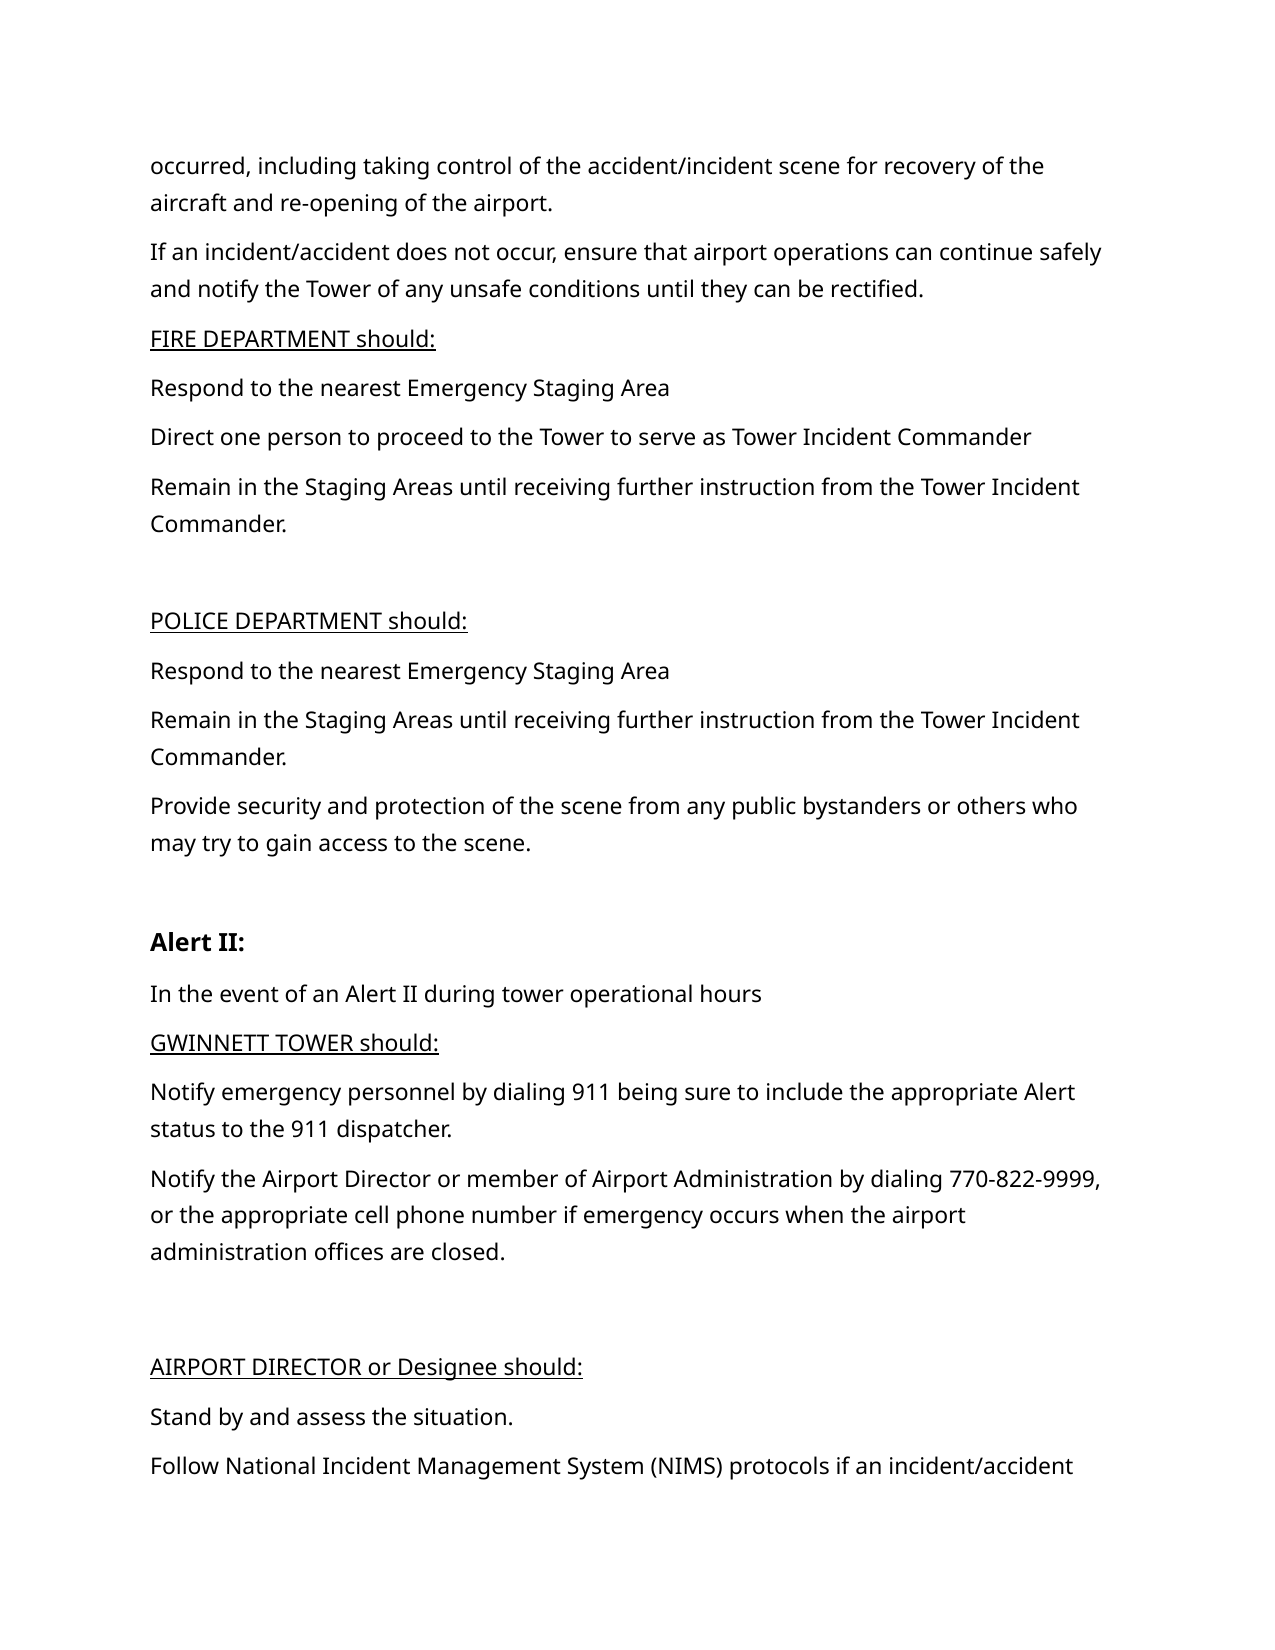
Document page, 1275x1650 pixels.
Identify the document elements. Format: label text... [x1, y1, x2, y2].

text AIRPORT DIRECTOR or Designee should: [150, 1351, 1125, 1383]
text POLICE DEPARTMENT should: [150, 605, 1125, 637]
text Respond to the nearest Emergency Staging Area [150, 372, 1125, 403]
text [150, 1450, 1125, 1481]
text In the event of an Alert II during tower operational hours [150, 978, 1125, 1009]
text If an incident/accident does not occur, ensure that airport operations can continue safely and notify the Tower of any unsafe conditions until they can be rectified. [150, 236, 1125, 304]
text Alert II: [150, 925, 1125, 959]
text Stand by and assess the situation. [150, 1401, 1125, 1432]
text Notify the Airport Director or member of Airport Administration by dialing 770-822-9999, or the appropriate cell phone number if emergency occurs when the airport administration offices are closed. [150, 1163, 1125, 1334]
text GWINNETT TOWER should: [150, 1027, 1125, 1058]
text Remain in the Staging Areas until receiving further instruction from the Tower Incident Commander. [150, 704, 1125, 772]
text Respond to the nearest Emergency Staging Area [150, 655, 1125, 686]
text Notify emergency personnel by dialing 911 being sure to include the appropriate Alert status to the 911 dispatcher. [150, 1076, 1125, 1144]
text Provide security and protection of the scene from any public bystanders or others who may try to gain access to the scene. [150, 790, 1125, 858]
text Direct one person to proceed to the Tower to serve as Tower Incident Commander [150, 421, 1125, 452]
text FIRE DEPARTMENT should: [150, 322, 1125, 354]
text Remain in the Staging Areas until receiving further instruction from the Tower Incident Commander. [150, 471, 1125, 539]
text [150, 150, 1125, 218]
